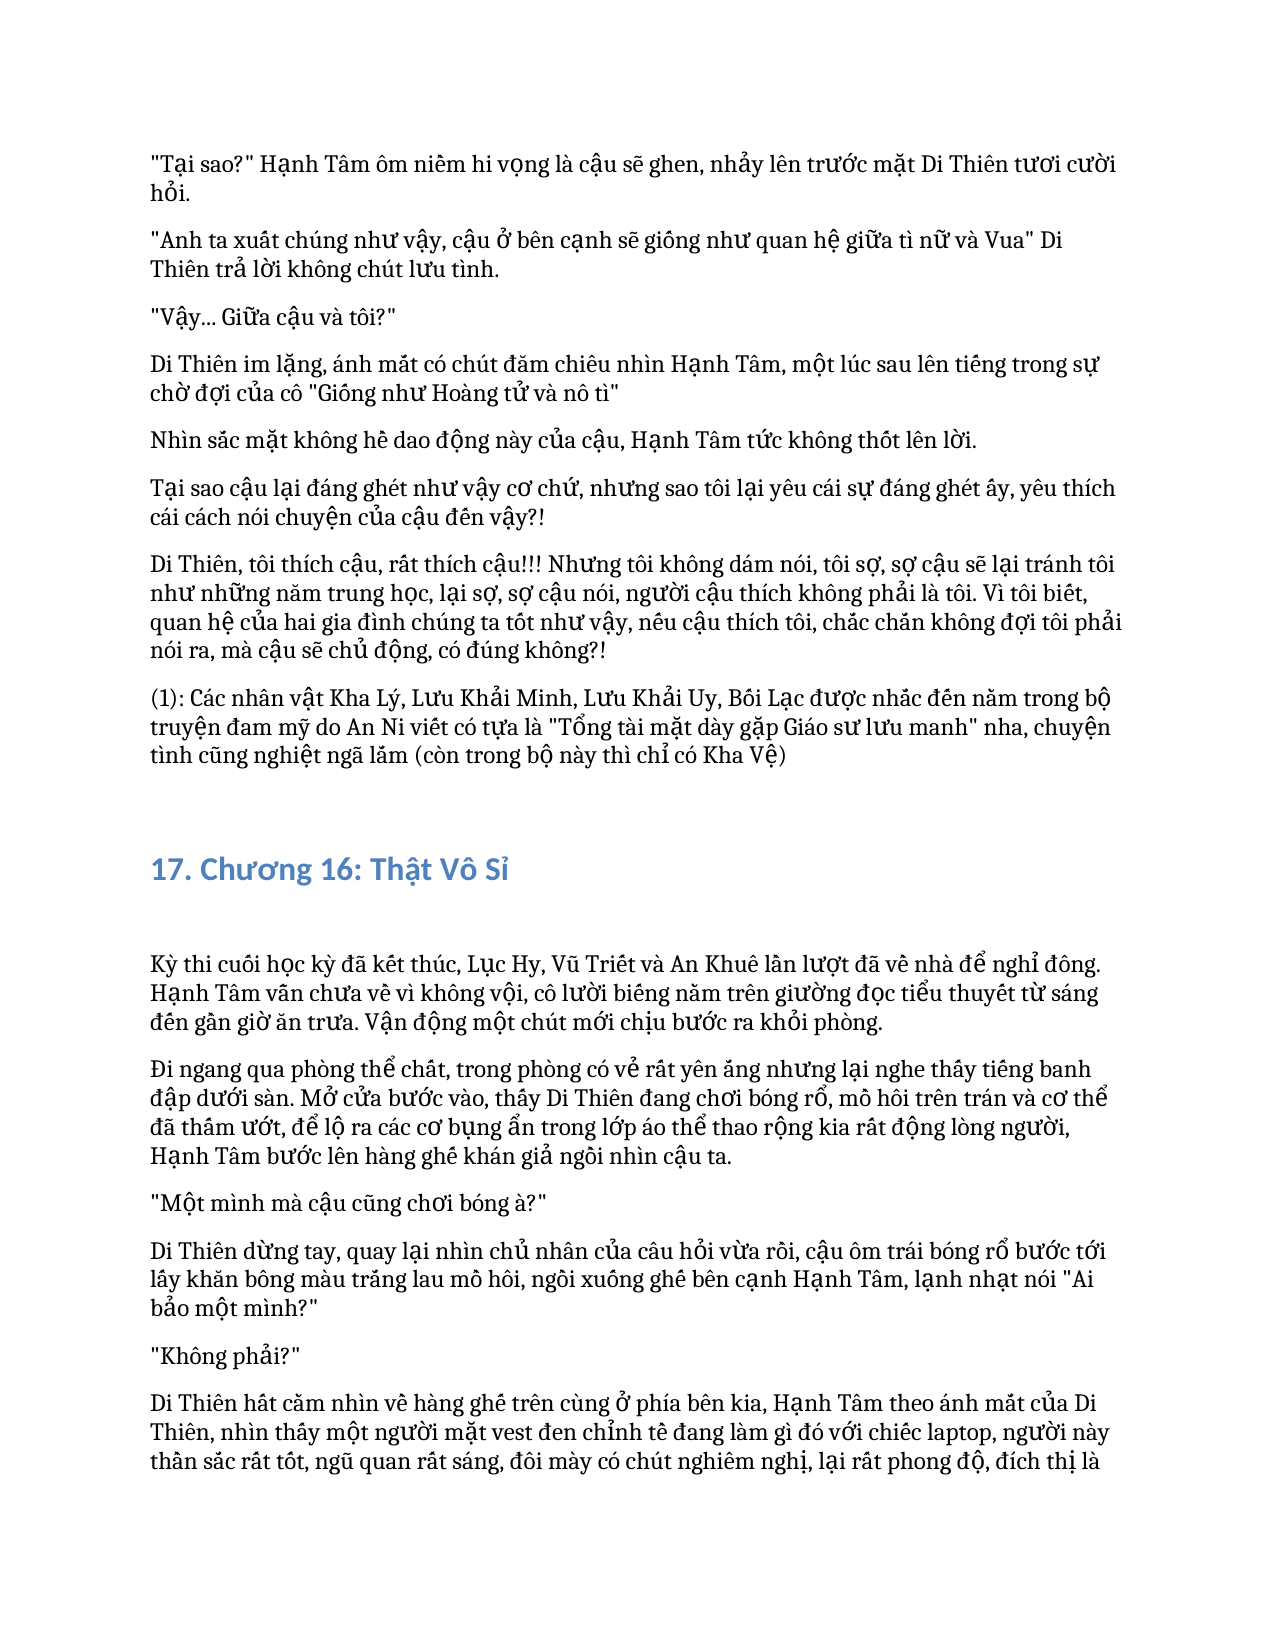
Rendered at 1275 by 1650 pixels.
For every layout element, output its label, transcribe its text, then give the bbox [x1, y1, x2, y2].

subtitle 17. Chương 16: Thật Vô Sỉ [150, 848, 1125, 889]
text "Vậy... Giữa cậu và tôi?" [150, 302, 1125, 331]
text "Anh ta xuất chúng như vậy, cậu ở bên cạnh sẽ giống như quan hệ giữa tì nữ và Vua" Di Thiên trả lời không chút lưu tình. [150, 226, 1125, 284]
text Di Thiên dừng tay, quay lại nhìn chủ nhân của câu hỏi vừa rồi, cậu ôm trái bóng rổ bước tới lấy khăn bông màu trắng lau mồ hôi, ngồi xuống ghế bên cạnh Hạnh Tâm, lạnh nhạt nói "Ai bảo một mình?" [150, 1237, 1125, 1323]
text (1): Các nhân vật Kha Lý, Lưu Khải Minh, Lưu Khải Uy, Bối Lạc được nhắc đến nằm trong bộ truyện đam mỹ do An Ni viết có tựa là "Tổng tài mặt dày gặp Giáo sư lưu manh" nha, chuyện tình cũng nghiệt ngã lắm (còn trong bộ này thì chỉ có Kha Vệ) [150, 684, 1125, 827]
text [150, 1389, 1125, 1475]
text Tại sao cậu lại đáng ghét như vậy cơ chứ, nhưng sao tôi lại yêu cái sự đáng ghét ấy, yêu thích cái cách nói chuyện của cậu đến vậy?! [150, 474, 1125, 531]
text "Một mình mà cậu cũng chơi bóng à?" [150, 1189, 1125, 1218]
text "Tại sao?" Hạnh Tâm ôm niềm hi vọng là cậu sẽ ghen, nhảy lên trước mặt Di Thiên tươi cười hỏi. [150, 150, 1125, 207]
text Di Thiên, tôi thích cậu, rất thích cậu!!! Nhưng tôi không dám nói, tôi sợ, sợ cậu sẽ lại tránh tôi như những năm trung học, lại sợ, sợ cậu nói, người cậu thích không phải là tôi. Vì tôi biết, quan hệ của hai gia đình chúng ta tốt như vậy, nếu cậu thích tôi, chắc chắn không đợi tôi phải nói ra, mà cậu sẽ chủ động, có đúng không?! [150, 550, 1125, 665]
text Nhìn sắc mặt không hề dao động này của cậu, Hạnh Tâm tức không thốt lên lời. [150, 426, 1125, 455]
text Di Thiên im lặng, ánh mắt có chút đăm chiêu nhìn Hạnh Tâm, một lúc sau lên tiếng trong sự chờ đợi của cô "Giống như Hoàng tử và nô tì" [150, 350, 1125, 407]
text Đi ngang qua phòng thể chất, trong phòng có vẻ rất yên ắng nhưng lại nghe thấy tiếng banh đập dưới sàn. Mở cửa bước vào, thấy Di Thiên đang chơi bóng rổ, mồ hôi trên trán và cơ thể đã thấm ướt, để lộ ra các cơ bụng ẩn trong lớp áo thể thao rộng kia rất động lòng người, Hạnh Tâm bước lên hàng ghế khán giả ngồi nhìn cậu ta. [150, 1055, 1125, 1170]
text "Không phải?" [150, 1342, 1125, 1370]
text Kỳ thi cuối học kỳ đã kết thúc, Lục Hy, Vũ Triết và An Khuê lần lượt đã về nhà để nghỉ đông. Hạnh Tâm vẫn chưa về vì không vội, cô lười biếng nằm trên giường đọc tiểu thuyết từ sáng đến gần giờ ăn trưa. Vận động một chút mới chịu bước ra khỏi phòng. [150, 893, 1125, 1037]
